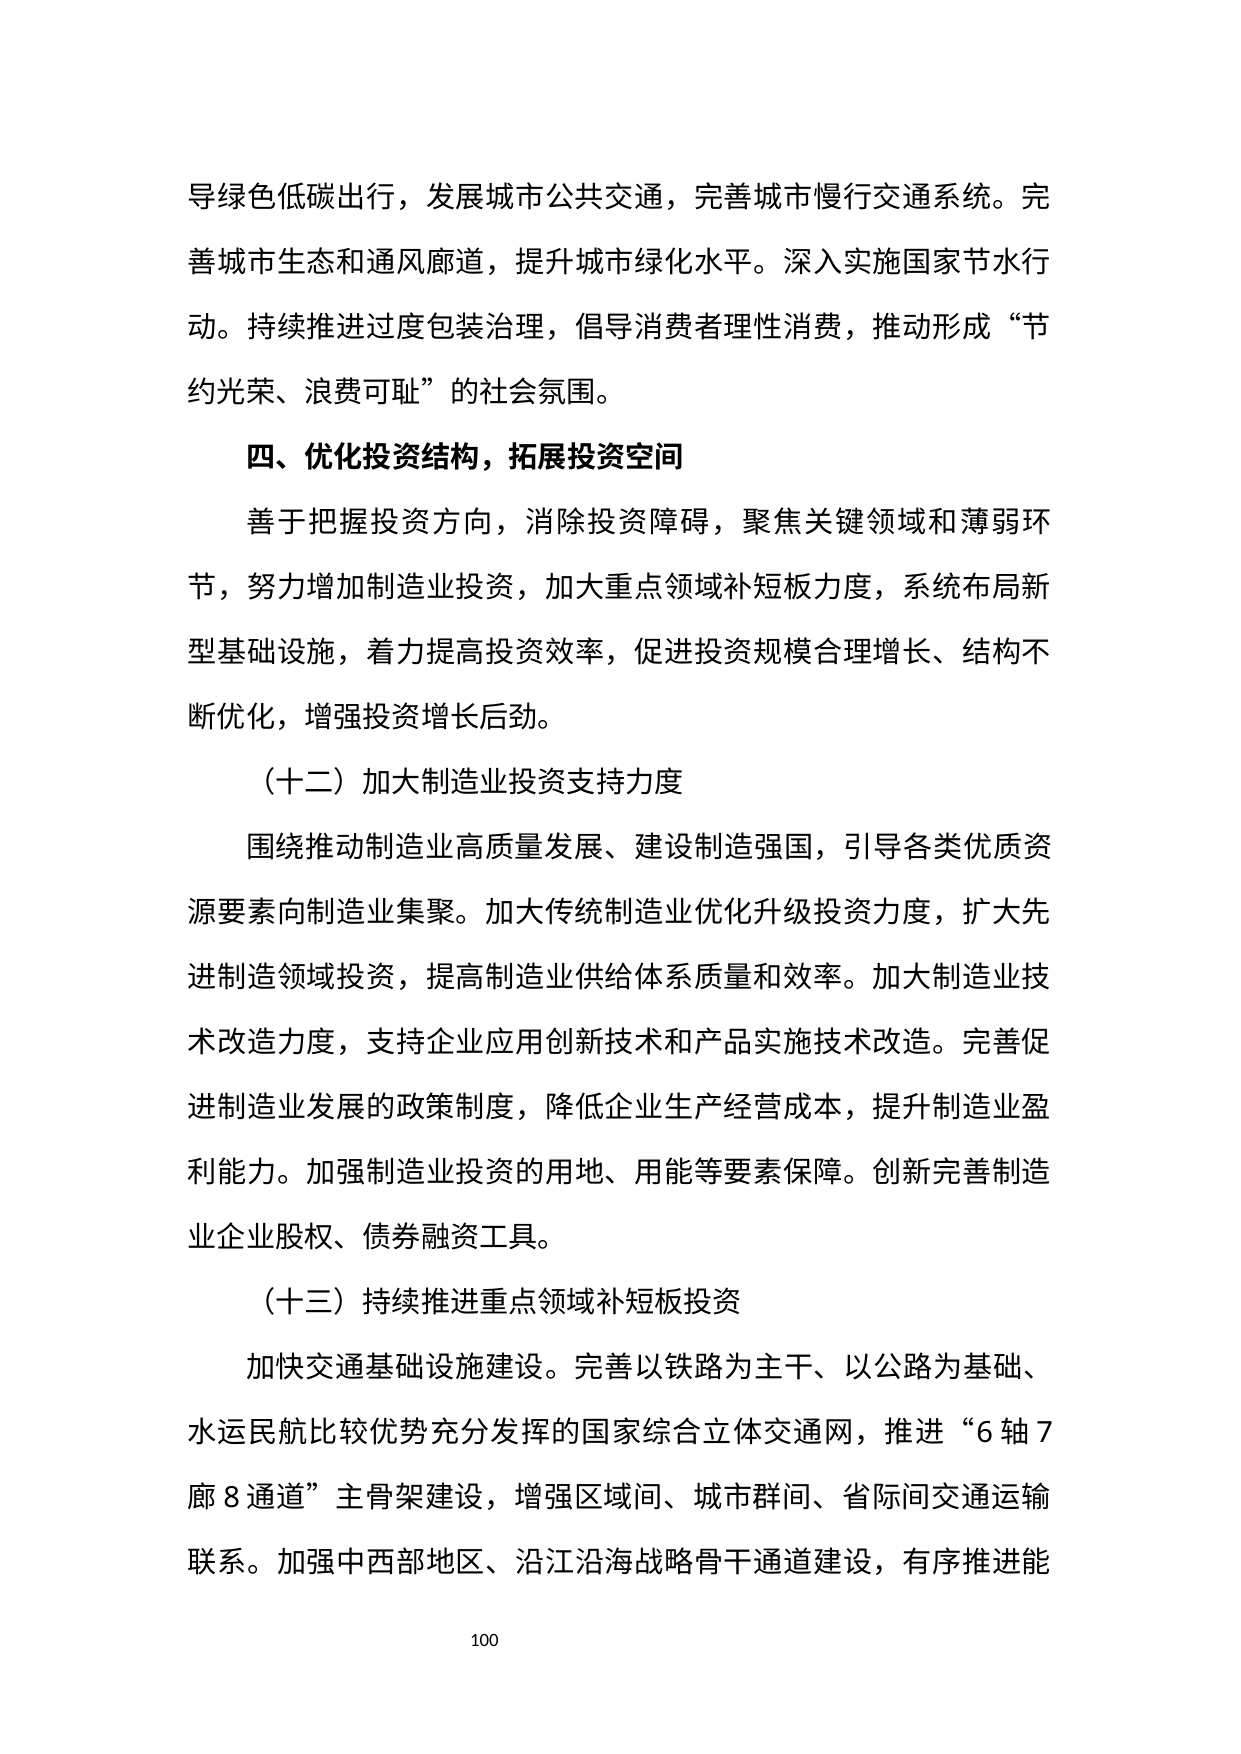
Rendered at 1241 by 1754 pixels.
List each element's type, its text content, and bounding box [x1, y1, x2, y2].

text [187, 1332, 1053, 1592]
text （十三）持续推进重点领域补短板投资 [187, 1267, 1053, 1332]
text （十二）加大制造业投资支持力度 [187, 747, 1053, 812]
text 善于把握投资方向，消除投资障碍，聚焦关键领域和薄弱环节，努力增加制造业投资，加大重点领域补短板力度，系统布局新型基础设施，着力提高投资效率，促进投资规模合理增长、结构不断优化，增强投资增长后劲。 [187, 487, 1053, 747]
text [187, 162, 1053, 422]
text 四、优化投资结构，拓展投资空间 [187, 422, 1053, 487]
text 围绕推动制造业高质量发展、建设制造强国，引导各类优质资源要素向制造业集聚。加大传统制造业优化升级投资力度，扩大先进制造领域投资，提高制造业供给体系质量和效率。加大制造业技术改造力度，支持企业应用创新技术和产品实施技术改造。完善促进制造业发展的政策制度，降低企业生产经营成本，提升制造业盈利能力。加强制造业投资的用地、用能等要素保障。创新完善制造业企业股权、债券融资工具。 [187, 812, 1053, 1267]
